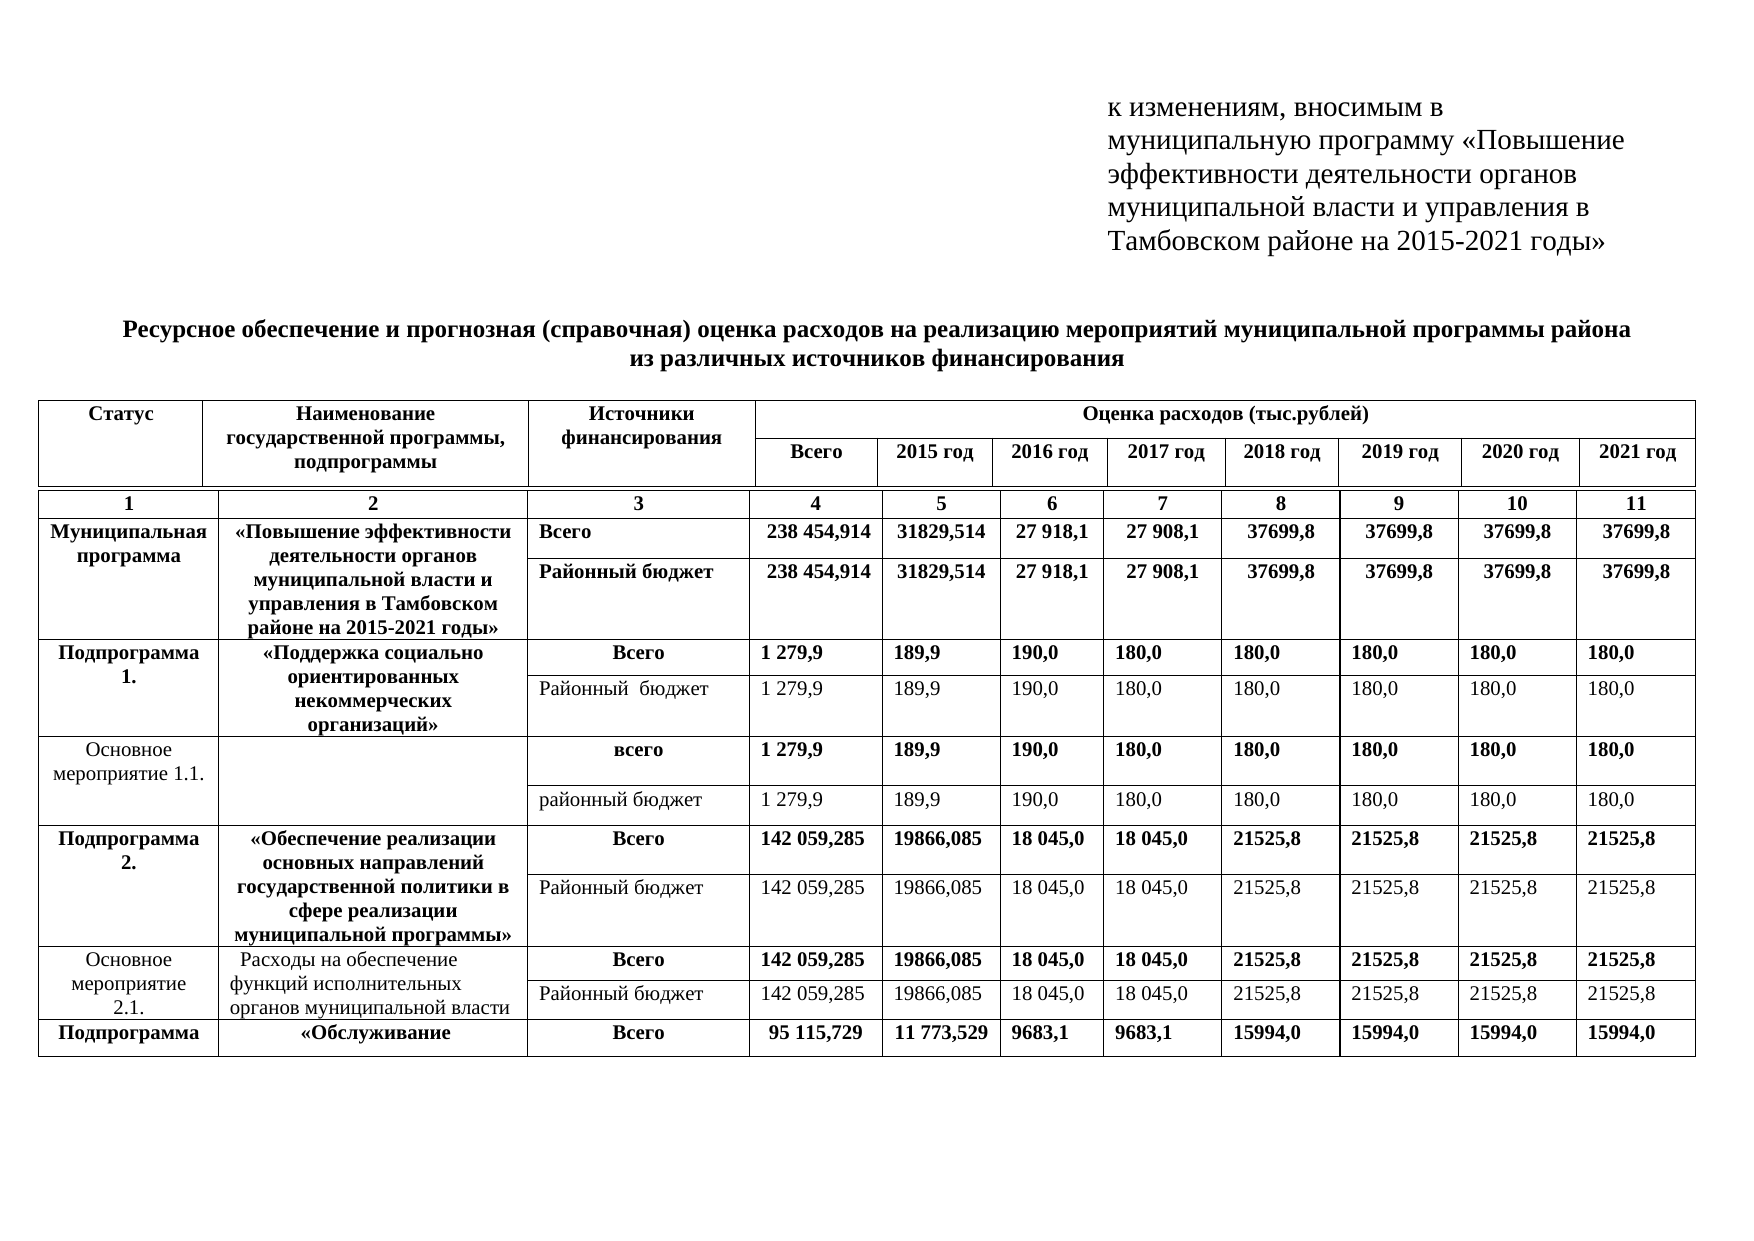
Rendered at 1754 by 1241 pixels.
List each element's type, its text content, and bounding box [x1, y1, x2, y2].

table_cell 37699,8 [1577, 559, 1695, 639]
table_cell 2017 год [1108, 439, 1225, 486]
table_header 9 [1341, 491, 1458, 518]
table_header 7 [1104, 491, 1221, 518]
table_cell 31829,514 [883, 519, 1000, 558]
table_cell 9683,1 [1001, 1020, 1103, 1056]
table_cell 180,0 [1104, 786, 1221, 824]
table_cell 21525,8 [1577, 875, 1695, 946]
table_cell 2018 год [1226, 439, 1338, 486]
table_cell 9683,1 [1104, 1020, 1221, 1056]
table_header 5 [883, 491, 1000, 518]
table_cell 180,0 [1222, 640, 1339, 675]
table_cell 2021 год [1580, 439, 1695, 486]
table_cell 15994,0 [1341, 1020, 1458, 1056]
table_header Статус [39, 401, 202, 486]
table_cell Районный бюджет [528, 981, 749, 1019]
table_cell 142 059,285 [750, 947, 882, 980]
table_cell «Поддержка социально ориентированных некоммерческих организаций» [219, 640, 527, 736]
text Ресурсное обеспечение и прогнозная (справочная) оценка расходов на реализацию мероприятий муниципальной программы района из различных источников финансирования [118, 314, 1636, 371]
table_cell всего [528, 737, 749, 785]
table_cell Районный бюджет [528, 559, 749, 639]
table_cell 21525,8 [1341, 947, 1458, 980]
table_cell 2015 год [878, 439, 992, 486]
table_header 3 [528, 491, 749, 518]
table_cell 1 279,9 [750, 786, 882, 824]
table_cell районный бюджет [528, 786, 749, 824]
table_cell 18 045,0 [1001, 947, 1103, 980]
table_cell 180,0 [1222, 737, 1339, 785]
table_cell 21525,8 [1459, 875, 1576, 946]
table_cell 190,0 [1001, 737, 1103, 785]
table_cell 189,9 [883, 737, 1000, 785]
table_cell Подпрограмма 3 [39, 1020, 218, 1056]
table_header Наименование государственной программы, подпрограммы [203, 401, 528, 486]
table_cell 18 045,0 [1104, 875, 1221, 946]
table_cell 142 059,285 [750, 875, 882, 946]
table_cell 19866,085 [883, 947, 1000, 980]
table_cell 180,0 [1104, 640, 1221, 675]
table_cell 18 045,0 [1001, 981, 1103, 1019]
table_cell 21525,8 [1459, 947, 1576, 980]
table_cell [219, 737, 527, 824]
table_cell 180,0 [1577, 737, 1695, 785]
table_cell [39, 874, 218, 946]
table_header 1 [39, 491, 218, 518]
table_cell 180,0 [1104, 676, 1221, 736]
table_cell 37699,8 [1222, 559, 1339, 639]
table_cell 21525,8 [1459, 981, 1576, 1019]
table_cell 27 918,1 [1001, 519, 1103, 558]
table_cell 180,0 [1222, 676, 1339, 736]
table_cell 37699,8 [1459, 559, 1576, 639]
table_cell Всего [528, 1020, 749, 1056]
table_cell 21525,8 [1577, 981, 1695, 1019]
table_header Оценка расходов (тыс.рублей) [756, 401, 1695, 438]
table_header 2 [219, 491, 527, 518]
table_cell 21525,8 [1341, 981, 1458, 1019]
table_cell Расходы на обеспечение функций исполнительных органов муниципальной власти [219, 947, 527, 1019]
table_cell Основное мероприятие 2.1. [39, 947, 218, 1019]
table_cell 37699,8 [1341, 519, 1458, 558]
table_cell 21525,8 [1222, 875, 1339, 946]
table_cell Основное мероприятие 1.1. [39, 737, 218, 785]
table_cell 180,0 [1341, 737, 1458, 785]
table_cell 189,9 [883, 640, 1000, 675]
table_cell 2019 год [1339, 439, 1461, 486]
table_cell [39, 785, 218, 824]
table_cell 15994,0 [1222, 1020, 1339, 1056]
table_cell 190,0 [1001, 676, 1103, 736]
table_cell 37699,8 [1577, 519, 1695, 558]
table_cell 180,0 [1577, 786, 1695, 824]
table_cell 1 279,9 [750, 676, 882, 736]
table_header 11 [1577, 491, 1695, 518]
table_cell 1 279,9 [750, 737, 882, 785]
table_cell Всего [528, 947, 749, 980]
table_cell 2020 год [1462, 439, 1579, 486]
table_cell 15994,0 [1459, 1020, 1576, 1056]
table_header Источники финансирования [529, 401, 755, 486]
table_cell Подпрограмма 1. [39, 640, 218, 736]
table_cell 180,0 [1222, 786, 1339, 824]
table_cell 18 045,0 [1104, 947, 1221, 980]
table_cell 95 115,729 [750, 1020, 882, 1056]
table_cell Муниципальная программа [39, 519, 218, 639]
table_cell 21525,8 [1222, 947, 1339, 980]
table_cell 19866,085 [883, 826, 1000, 874]
table_cell 21525,8 [1341, 826, 1458, 874]
table_cell 27 918,1 [1001, 559, 1103, 639]
table_cell 189,9 [883, 786, 1000, 824]
table_cell 180,0 [1459, 786, 1576, 824]
table_cell 180,0 [1341, 676, 1458, 736]
table_cell 18 045,0 [1104, 981, 1221, 1019]
table_header 4 [750, 491, 882, 518]
table_header 6 [1001, 491, 1103, 518]
table_cell 27 908,1 [1104, 559, 1221, 639]
table_header 8 [1222, 491, 1339, 518]
table_cell 19866,085 [883, 875, 1000, 946]
table_cell 21525,8 [1222, 981, 1339, 1019]
table_cell Всего [756, 439, 877, 486]
table_cell 21525,8 [1341, 875, 1458, 946]
table_cell 18 045,0 [1001, 875, 1103, 946]
text к изменениям, вносимым в муниципальную программу «Повышение эффективности деятельности органов муниципальной власти и управления в Тамбовском районе на 2015-2021 годы» [1107, 89, 1636, 256]
table_cell 180,0 [1341, 640, 1458, 675]
table_cell 37699,8 [1459, 519, 1576, 558]
table_cell 21525,8 [1577, 947, 1695, 980]
table_cell 37699,8 [1222, 519, 1339, 558]
table_cell 190,0 [1001, 640, 1103, 675]
table_cell 21525,8 [1222, 826, 1339, 874]
table_cell 180,0 [1577, 640, 1695, 675]
table_header 10 [1459, 491, 1576, 518]
table_cell 19866,085 [883, 981, 1000, 1019]
table_cell 180,0 [1459, 737, 1576, 785]
table_cell 238 454,914 [750, 519, 882, 558]
table_cell 238 454,914 [750, 559, 882, 639]
table_cell 189,9 [883, 676, 1000, 736]
table_cell 180,0 [1459, 640, 1576, 675]
table_cell 142 059,285 [750, 826, 882, 874]
table_cell 18 045,0 [1104, 826, 1221, 874]
table_cell 1 279,9 [750, 640, 882, 675]
table_cell «Повышение эффективности деятельности органов муниципальной власти и управления в Тамбовском районе на 2015-2021 годы» [219, 519, 527, 639]
table_cell Всего [528, 519, 749, 558]
table_cell Районный бюджет [528, 676, 749, 736]
table_cell «Обеспечение реализации основных направлений государственной политики в сфере реализации муниципальной программы» [219, 826, 527, 946]
table_cell 180,0 [1104, 737, 1221, 785]
table_cell 180,0 [1341, 786, 1458, 824]
table_cell 180,0 [1459, 676, 1576, 736]
table_cell 18 045,0 [1001, 826, 1103, 874]
table_cell 180,0 [1577, 676, 1695, 736]
table_cell 37699,8 [1341, 559, 1458, 639]
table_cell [219, 1020, 527, 1056]
table_cell Всего [528, 826, 749, 874]
table_cell 31829,514 [883, 559, 1000, 639]
table_cell 21525,8 [1459, 826, 1576, 874]
table_cell 190,0 [1001, 786, 1103, 824]
table_cell 2016 год [993, 439, 1107, 486]
table_cell 27 908,1 [1104, 519, 1221, 558]
table_cell 142 059,285 [750, 981, 882, 1019]
table_cell Районный бюджет [528, 875, 749, 946]
table_cell 11 773,529 [883, 1020, 1000, 1056]
table_cell Всего [528, 640, 749, 675]
table_cell 15994,0 [1577, 1020, 1695, 1056]
table_cell Подпрограмма 2. [39, 826, 218, 874]
table_cell 21525,8 [1577, 826, 1695, 874]
